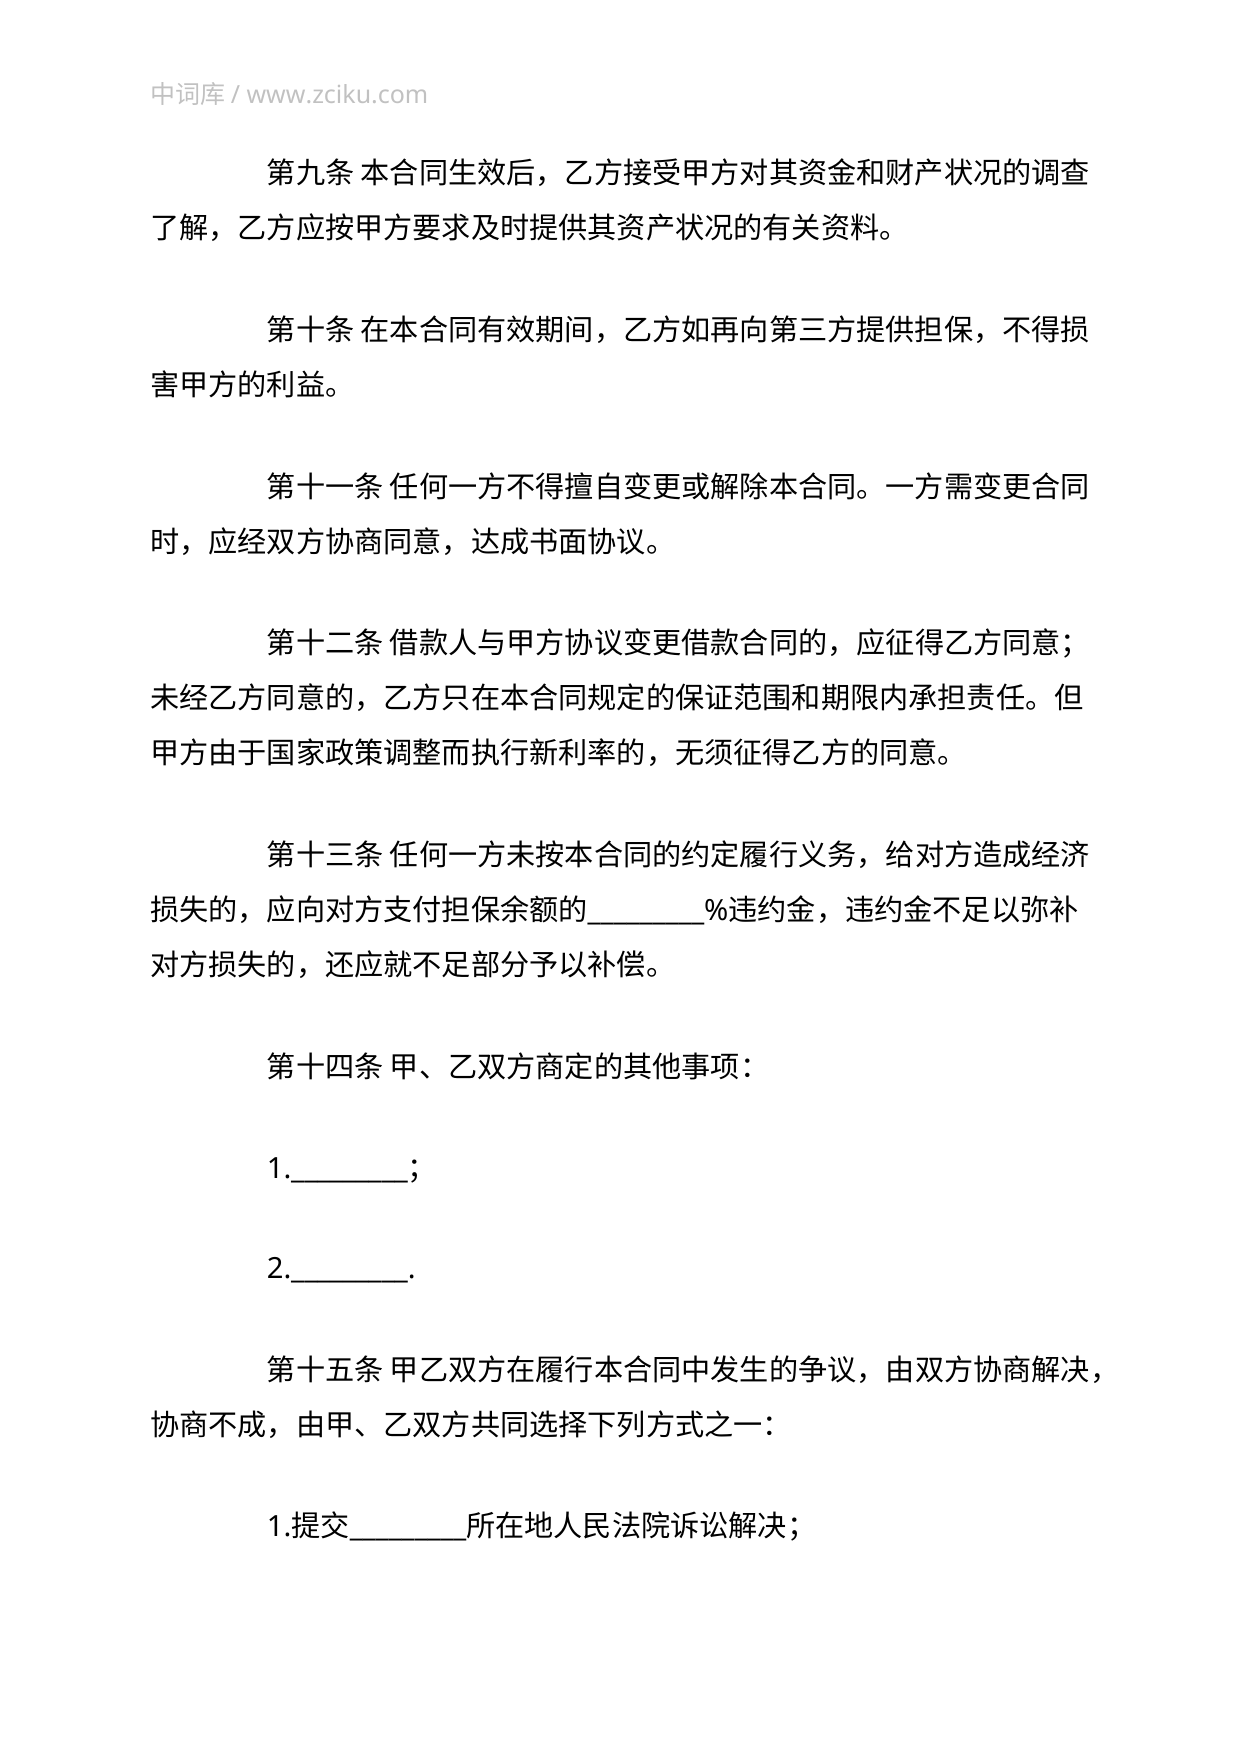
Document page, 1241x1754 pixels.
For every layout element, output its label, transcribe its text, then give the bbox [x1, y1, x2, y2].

text 2._________. [150, 1247, 1090, 1287]
text 1.提交_________所在地人民法院诉讼解决； [150, 1503, 1090, 1545]
text 第十一条 任何一方不得擅自变更或解除本合同。一方需变更合同时，应经双方协商同意，达成书面协议。 [150, 463, 1090, 561]
text 第十四条 甲、乙双方商定的其他事项： [150, 1043, 1090, 1086]
text 第十二条 借款人与甲方协议变更借款合同的，应征得乙方同意；未经乙方同意的，乙方只在本合同规定的保证范围和期限内承担责任。但甲方由于国家政策调整而执行新利率的，无须征得乙方的同意。 [150, 620, 1090, 772]
text 第九条 本合同生效后，乙方接受甲方对其资金和财产状况的调查了解，乙方应按甲方要求及时提供其资产状况的有关资料。 [150, 150, 1090, 247]
text 第十五条 甲乙双方在履行本合同中发生的争议，由双方协商解决，协商不成，由甲、乙双方共同选择下列方式之一： [150, 1346, 1090, 1443]
text 1._________； [150, 1145, 1090, 1187]
text 第十条 在本合同有效期间，乙方如再向第三方提供担保，不得损害甲方的利益。 [150, 307, 1090, 404]
text 第十三条 任何一方未按本合同的约定履行义务，给对方造成经济损失的，应向对方支付担保余额的_________%违约金，违约金不足以弥补对方损失的，还应就不足部分予以补偿。 [150, 832, 1090, 984]
